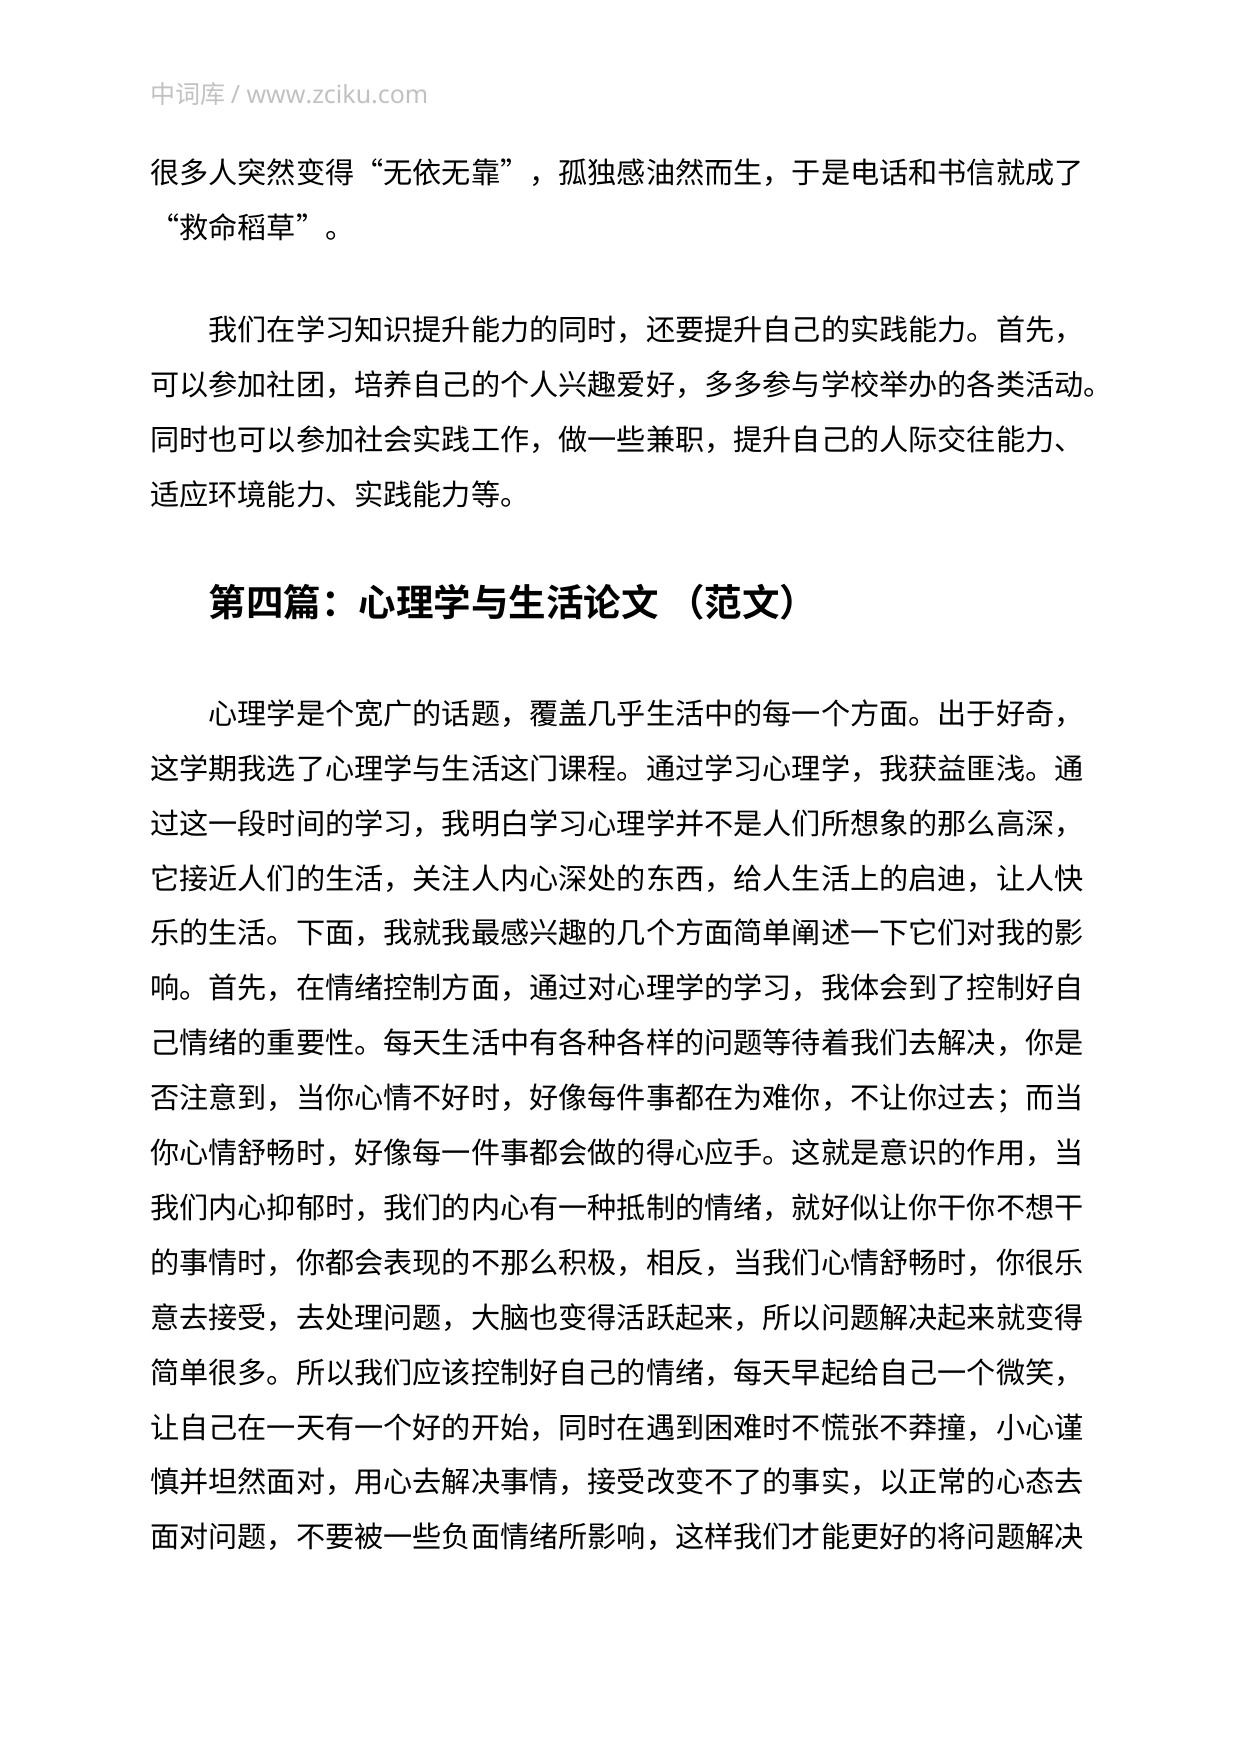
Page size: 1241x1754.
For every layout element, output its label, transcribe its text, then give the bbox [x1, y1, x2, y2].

text 我们在学习知识提升能力的同时，还要提升自己的实践能力。首先，可以参加社团，培养自己的个人兴趣爱好，多多参与学校举办的各类活动。同时也可以参加社会实践工作，做一些兼职，提升自己的人际交往能力、适应环境能力、实践能力等。 [150, 307, 1090, 514]
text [150, 150, 1090, 247]
text 第四篇：心理学与生活论文 （范文） [150, 573, 1090, 627]
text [150, 691, 1090, 1556]
